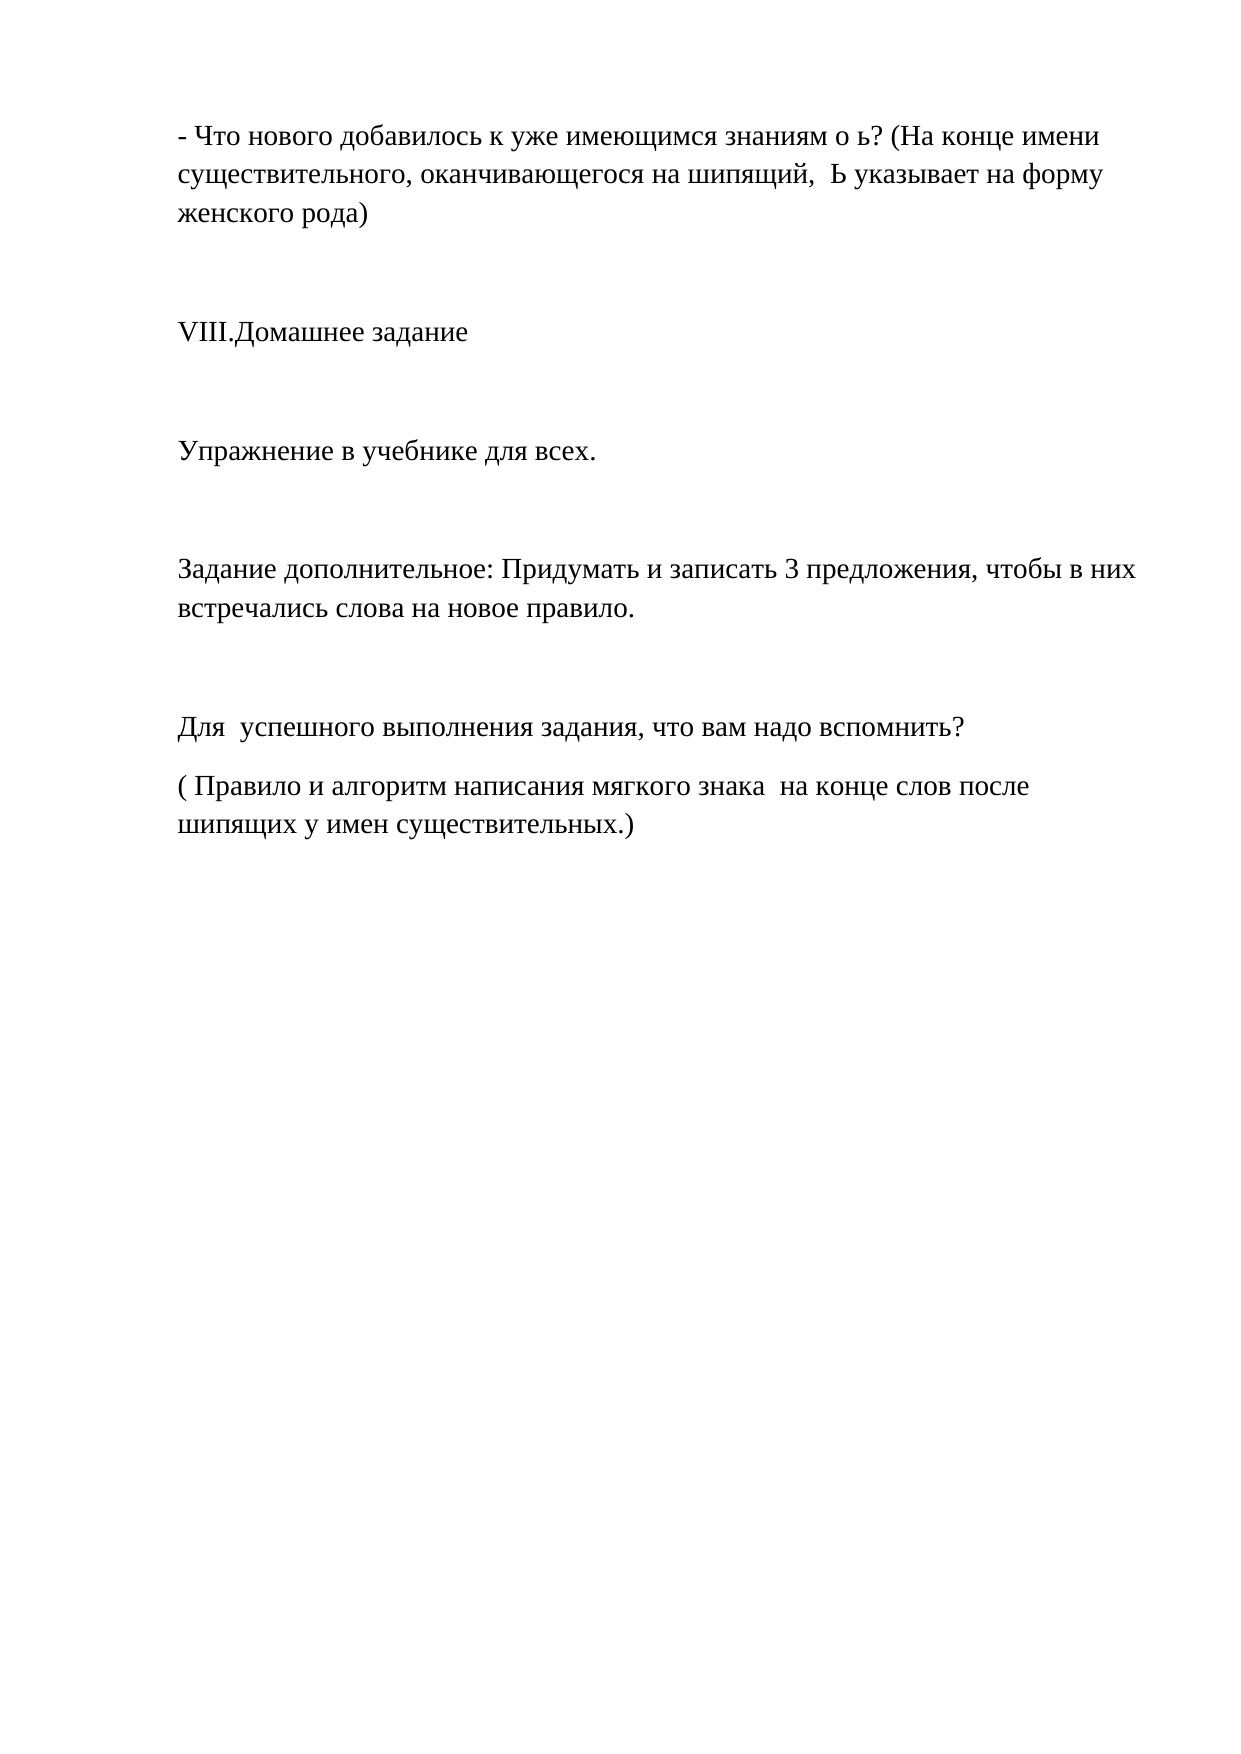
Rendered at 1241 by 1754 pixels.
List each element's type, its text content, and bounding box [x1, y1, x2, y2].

text Упражнение в учебнике для всех. [177, 433, 1152, 466]
text Задание дополнительное: Придумать и записать 3 предложения, чтобы в них встречались слова на новое правило. [177, 551, 1152, 623]
text VIII.Домашнее задание [177, 314, 1152, 347]
text Для успешного выполнения задания, что вам надо вспомнить? [177, 709, 1152, 742]
text - Что нового добавилось к уже имеющимся знаниям о ь? (На конце имени существительного, оканчивающегося на шипящий, Ь указывает на форму женского рода) [177, 118, 1152, 229]
text ( Правило и алгоритм написания мягкого знака на конце слов после шипящих у имен существительных.) [177, 768, 1152, 840]
